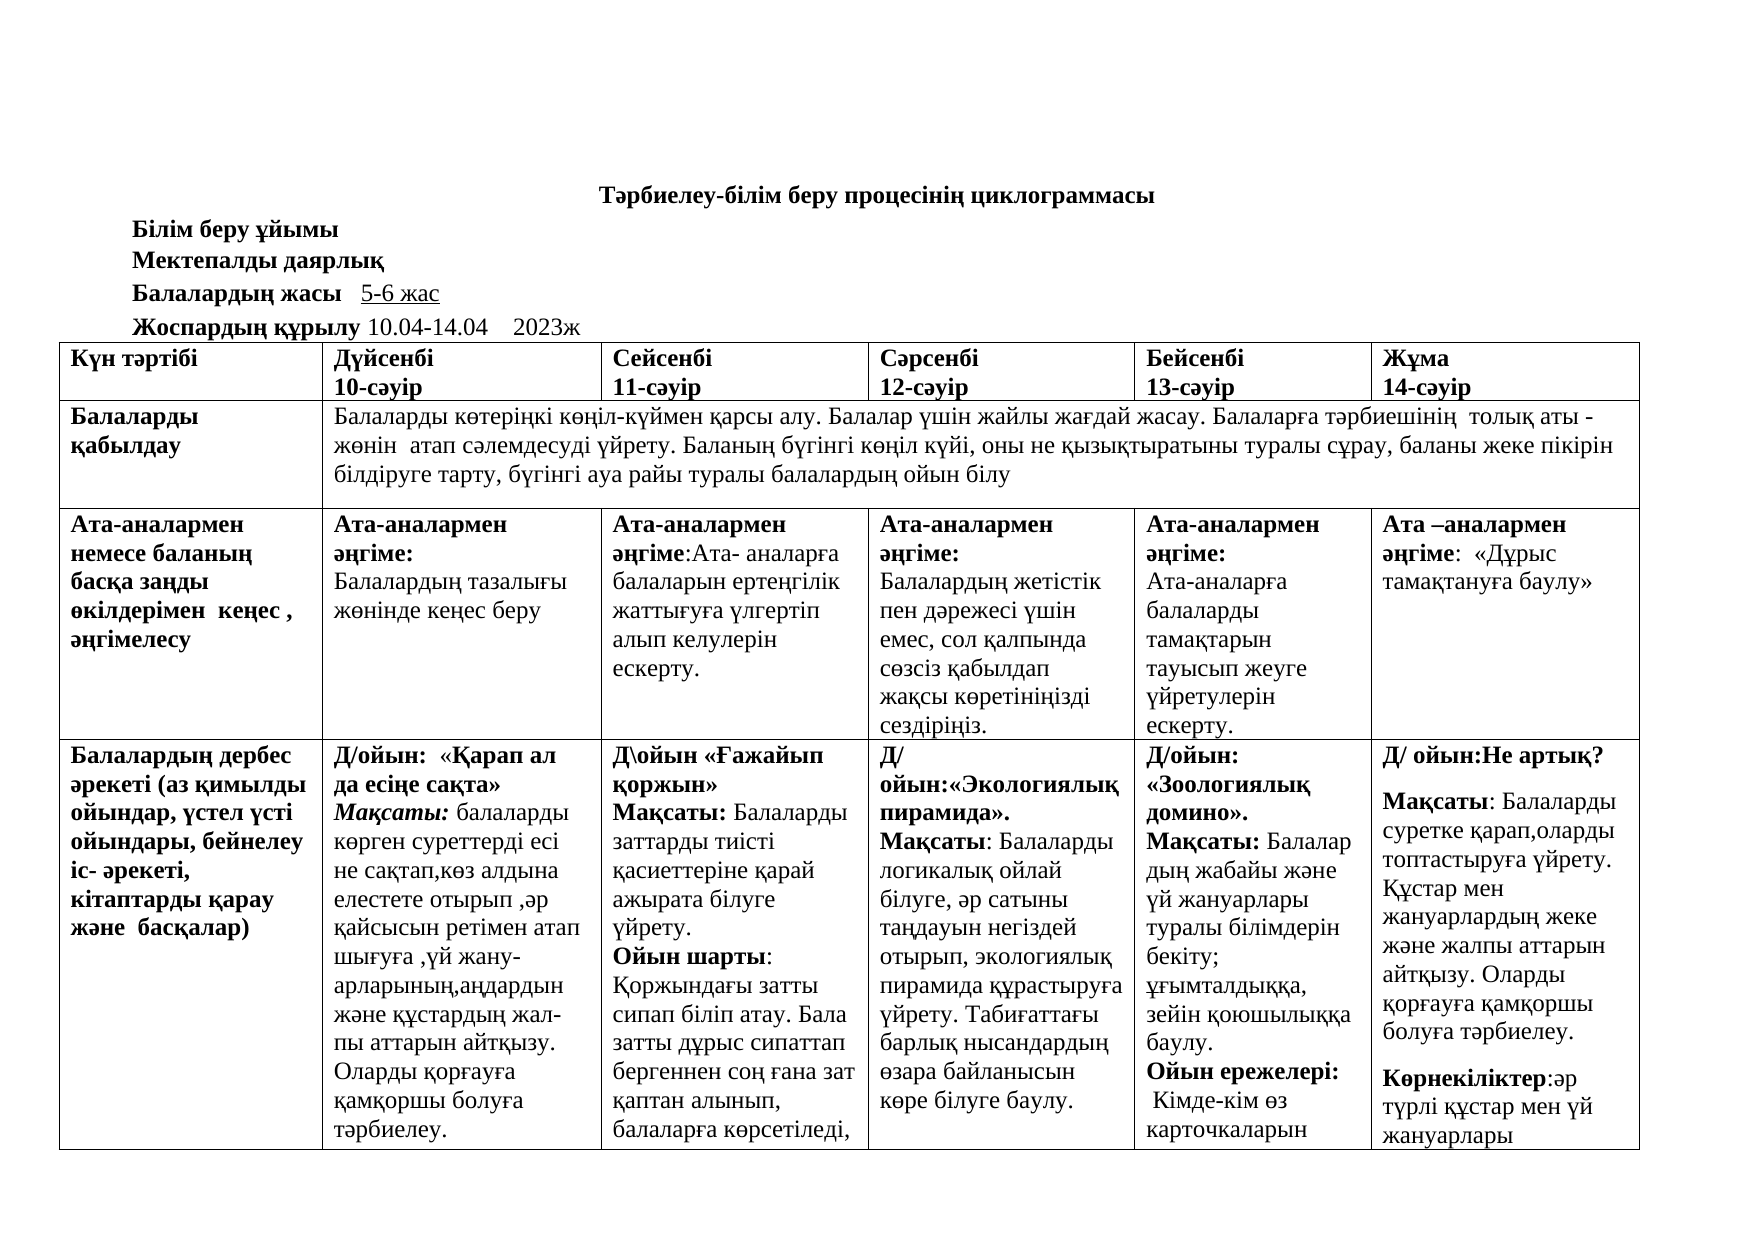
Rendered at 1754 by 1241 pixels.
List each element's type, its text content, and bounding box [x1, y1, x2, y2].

table_cell Ата-аналармен әңгіме: Ата-аналарға балаларды тамақтарын тауысып жеуге үйретулерін ескерту. [1135, 509, 1371, 739]
text Тәрбиелеу-білім беру процесінің циклограммасы [174, 177, 1580, 211]
text Мектепалды даярлық [132, 244, 1636, 274]
table_header Жұма 14-сәуір [1372, 343, 1639, 400]
table_cell Ата –аналармен әңгіме: «Дұрыс тамақтануға баулу» [1372, 509, 1639, 739]
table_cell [1372, 740, 1639, 1149]
table_header Күн тәртібі [60, 343, 322, 400]
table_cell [869, 740, 1134, 1149]
table_header Дүйсенбі 10-сәуір [323, 343, 601, 400]
text Балалардың жасы 5-6 жас [132, 274, 1636, 308]
table_header Сейсенбі 11-сәуір [602, 343, 868, 400]
table_cell Ата-аналармен әңгіме: Балалардың тазалығы жөнінде кеңес беру [323, 509, 601, 739]
table_cell Балаларды қабылдау [60, 401, 322, 508]
table_cell Ата-аналармен әңгіме: Балалардың жетістік пен дәрежесі үшін емес, сол қалпында сөзсіз қабылдап жақсы көретініңізді сездіріңіз. [869, 509, 1134, 739]
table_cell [60, 740, 322, 1149]
text Білім беру ұйымы [132, 211, 1580, 244]
table_cell Ата-аналармен немесе баланың басқа заңды өкілдерімен кеңес , әңгімелесу [60, 509, 322, 739]
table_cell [1135, 740, 1371, 1149]
table_cell Балаларды көтеріңкі көңіл-күймен қарсы алу. Балалар үшін жайлы жағдай жасау. Балаларға тәрбиешінің толық аты - жөнін атап сәлемдесуді үйрету. Баланың бүгінгі көңіл күйі, оны не қызықтыратыны туралы сұрау, баланы жеке пікірін білдіруге тарту, бүгінгі ауа райы туралы балалардың ойын білу [323, 401, 1639, 508]
table_header Сәрсенбі 12-сәуір [869, 343, 1134, 400]
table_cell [602, 740, 868, 1149]
text Жоспардың құрылу 10.04-14.04 2023ж [132, 308, 1636, 342]
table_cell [323, 740, 601, 1149]
table_cell Ата-аналармен әңгіме:Ата- аналарға балаларын ертеңгілік жаттығуға үлгертіп алып келулерін ескерту. [602, 509, 868, 739]
table_header Бейсенбі 13-сәуір [1135, 343, 1371, 400]
